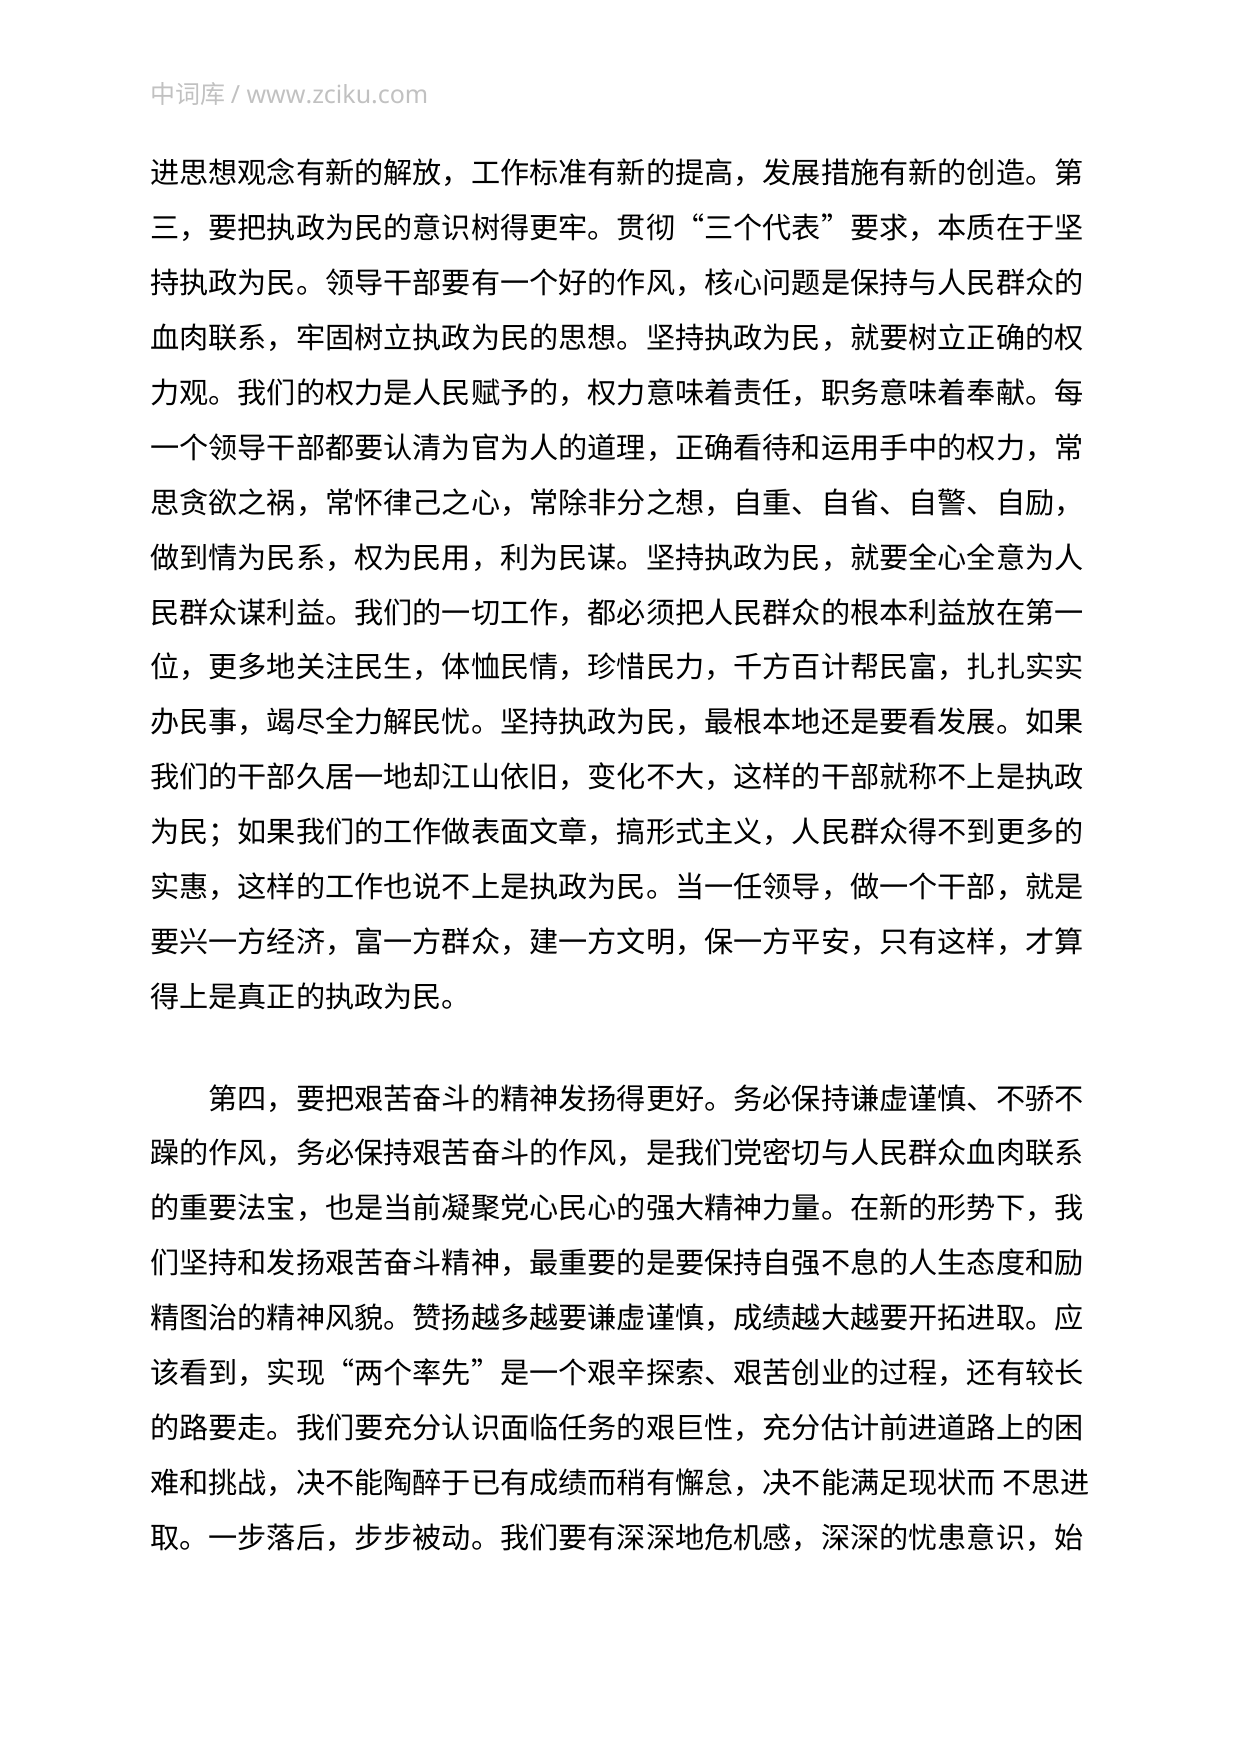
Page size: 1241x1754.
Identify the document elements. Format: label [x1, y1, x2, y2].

text [150, 1075, 1090, 1557]
text [150, 150, 1090, 1016]
